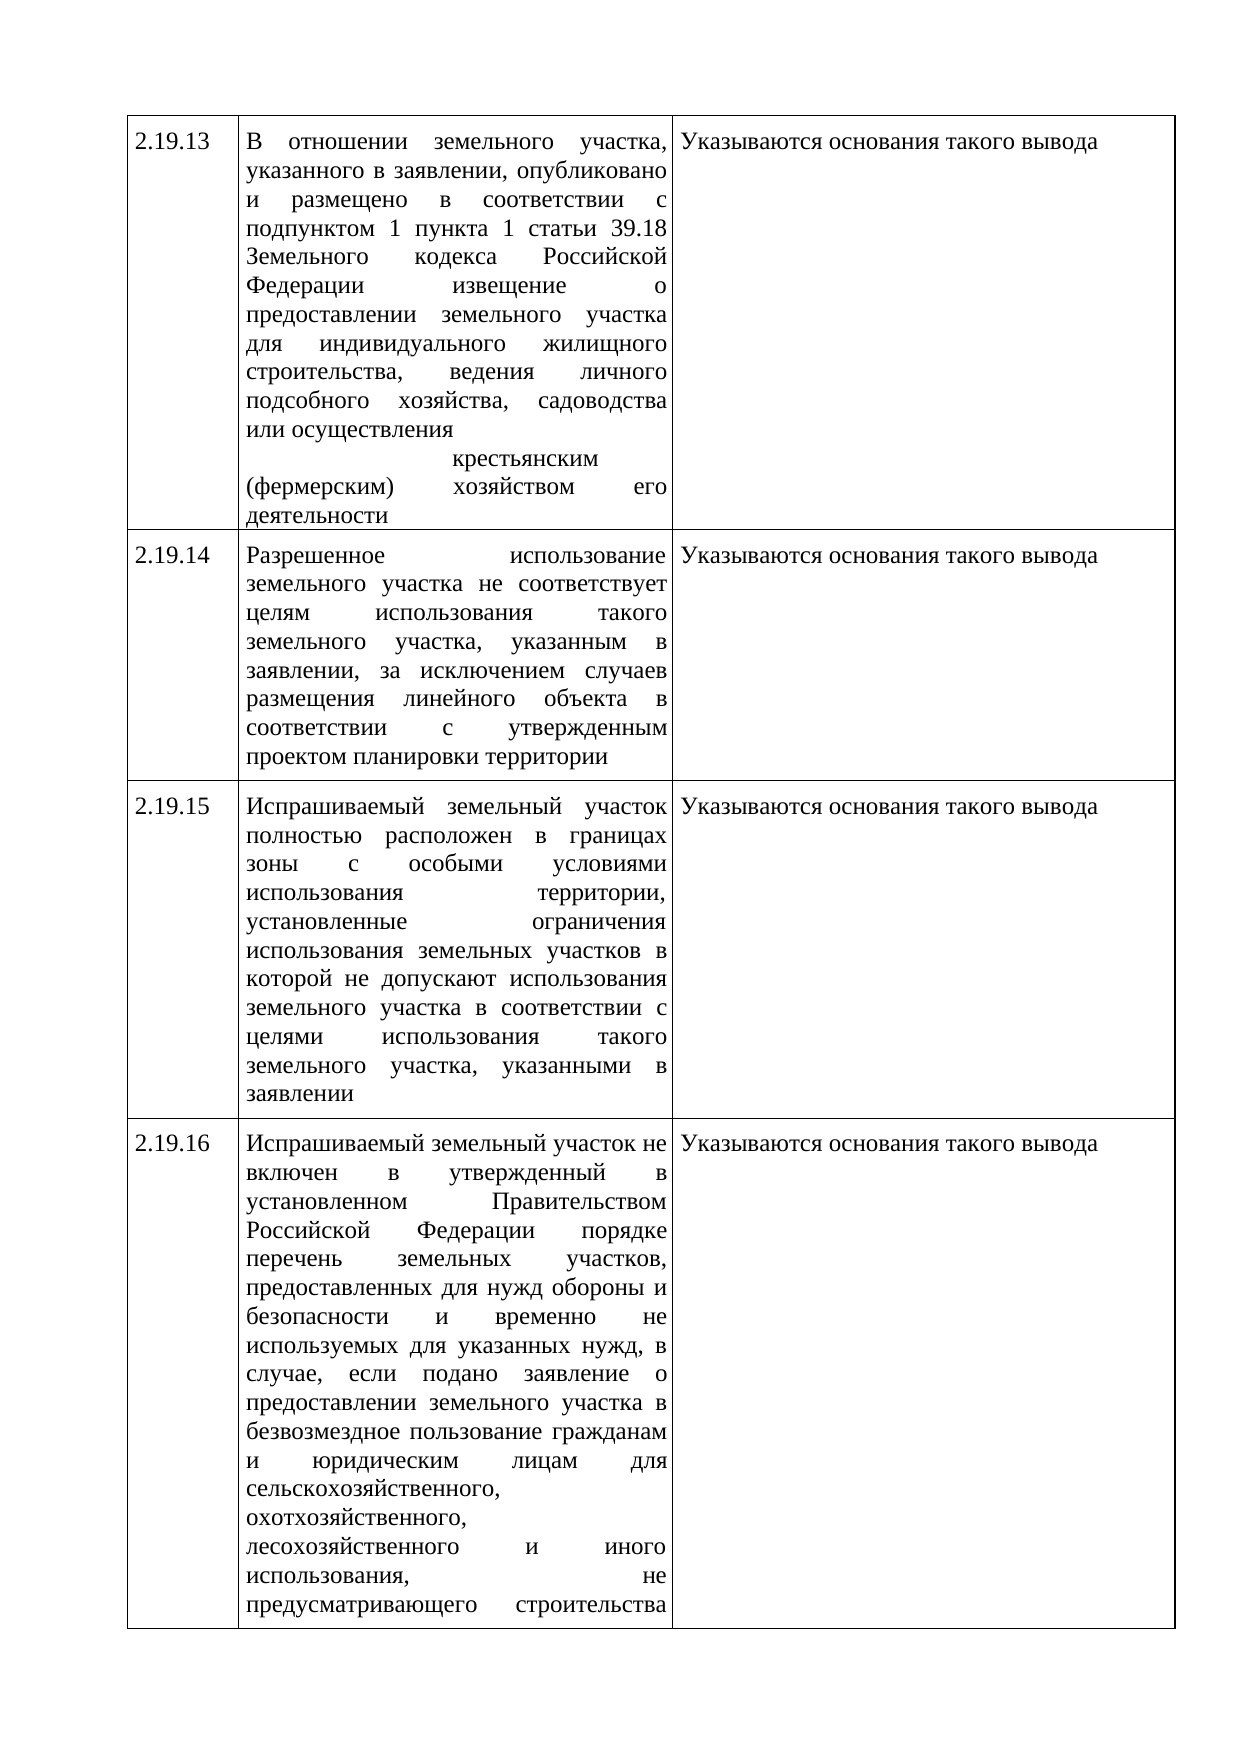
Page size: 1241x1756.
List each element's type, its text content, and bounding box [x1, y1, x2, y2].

table_cell 2.19.14 [128, 530, 238, 780]
table_header 2.19.13 [128, 116, 238, 529]
table_cell Испрашиваемый земельный участок полностью расположен в границах зоны с особыми условиями использования территории, установленные ограничения использования земельных участков в которой не допускают использования земельного участка в соответствии с целями использования такого земельного участка, указанными в заявлении [239, 781, 672, 1118]
table_cell Указываются основания такого вывода [673, 530, 1174, 780]
table_cell Разрешенное использование земельного участка не соответствует целям использования такого земельного участка, указанным в заявлении, за исключением случаев размещения линейного объекта в соответствии с утвержденным проектом планировки территории [239, 530, 672, 780]
table_cell 2.19.16 [128, 1119, 238, 1628]
table_cell 2.19.15 [128, 781, 238, 1118]
table_cell Испрашиваемый земельный участок не включен в утвержденный в установленном Правительством Российской Федерации порядке перечень земельных участков, предоставленных для нужд обороны и безопасности и временно не используемых для указанных нужд, в случае, если подано заявление о предоставлении земельного участка в безвозмездное пользование гражданам и юридическим лицам для сельскохозяйственного, охотхозяйственного, лесохозяйственного и иного использования, не предусматривающего строительства [239, 1119, 672, 1628]
table_header В отношении земельного участка, указанного в заявлении, опубликовано и размещено в соответствии с подпунктом 1 пункта 1 статьи 39.18 Земельного кодекса Российской Федерации извещение о предоставлении земельного участка для индивидуального жилищного строительства, ведения личного подсобного хозяйства, садоводства или осуществления крестьянским (фермерским) хозяйством его деятельности [239, 116, 672, 529]
table_cell Указываются основания такого вывода [673, 781, 1174, 1118]
table_header Указываются основания такого вывода [673, 116, 1174, 529]
table_cell Указываются основания такого вывода [673, 1119, 1174, 1628]
